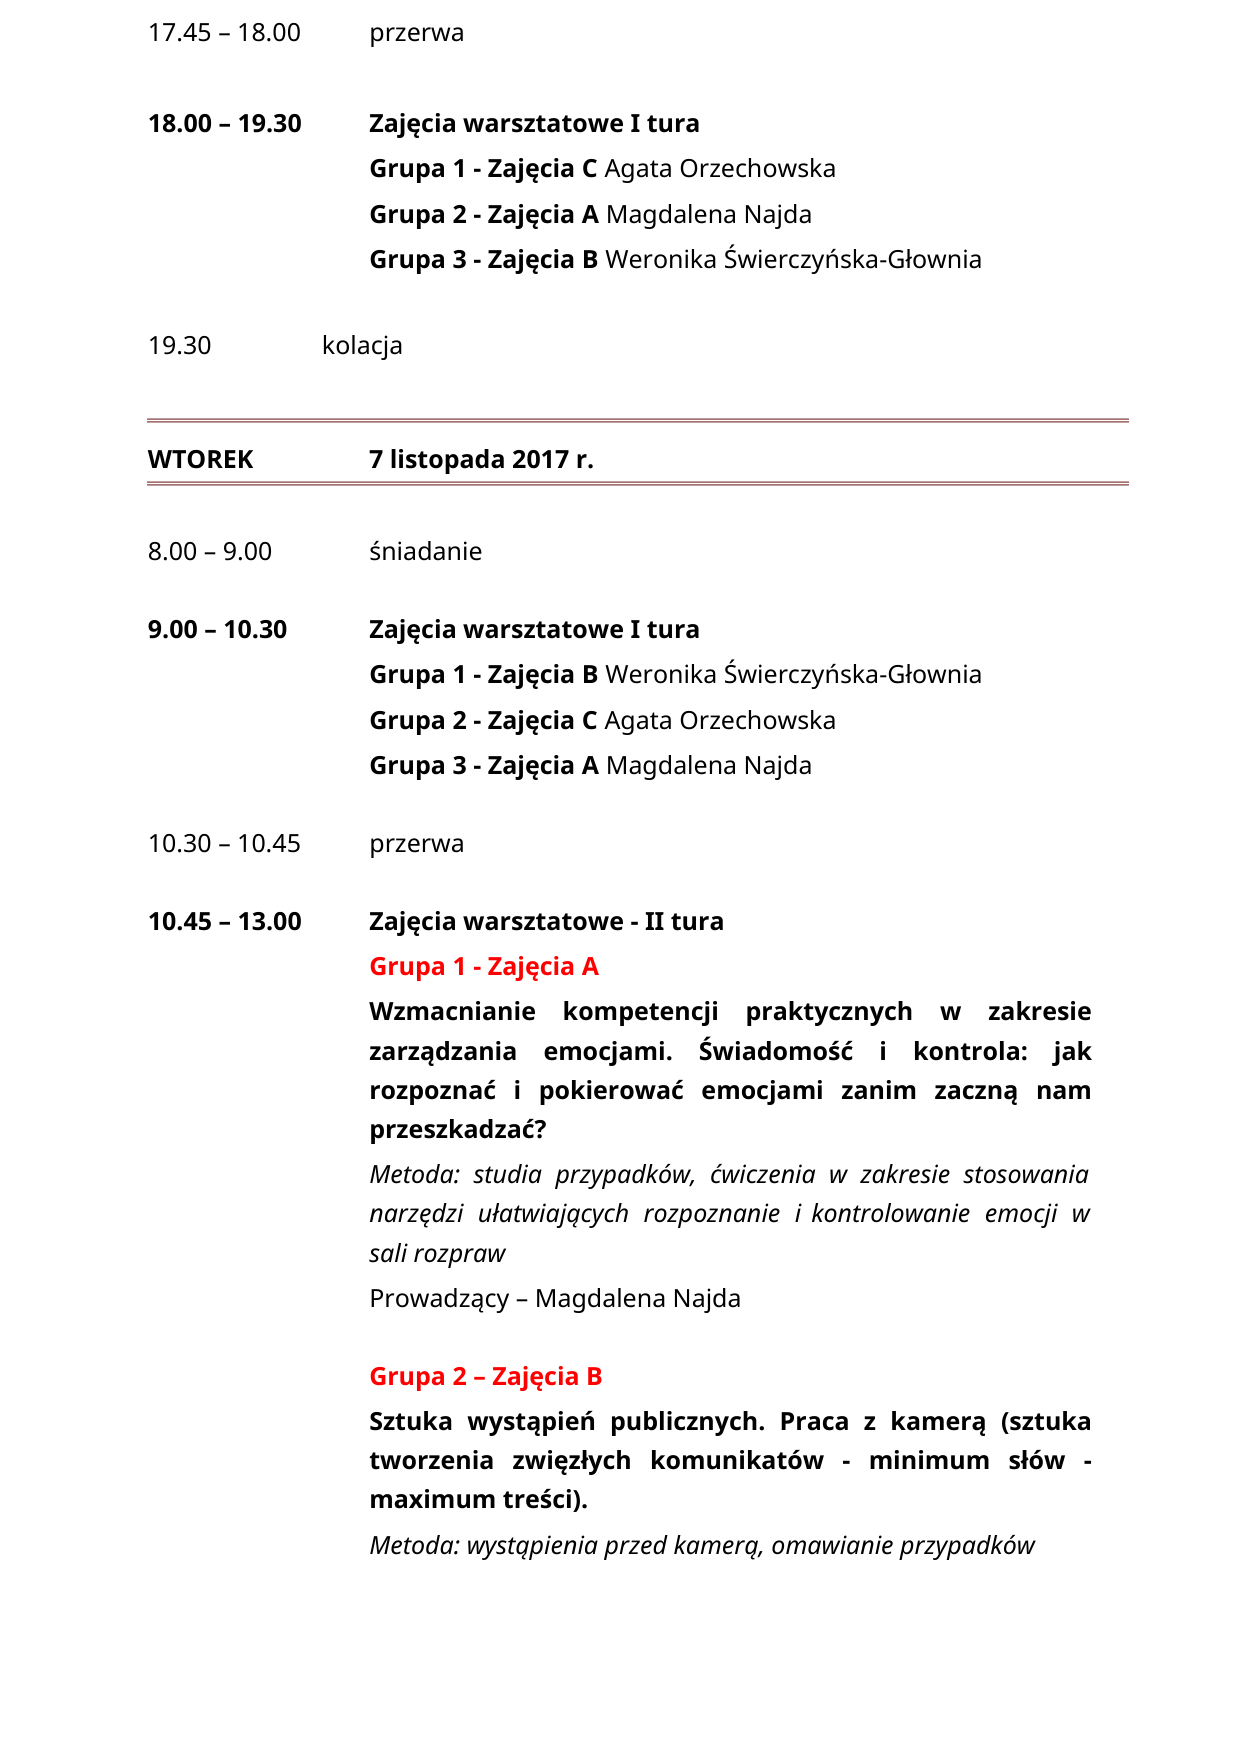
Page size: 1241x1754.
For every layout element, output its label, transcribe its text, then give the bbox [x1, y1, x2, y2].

text Grupa 2 - Zajęcia A Magdalena Najda [148, 196, 1093, 231]
picture [147, 476, 1129, 490]
text Sztuka wystąpień publicznych. Praca z kamerą (sztuka tworzenia zwięzłych komunikatów - minimum słów - maximum treści). [148, 1404, 1093, 1516]
text 17.45 – 18.00 przerwa [148, 15, 1093, 49]
text WTOREK 7 listopada 2017 r. [148, 442, 1167, 476]
text Grupa 1 - Zajęcia A [148, 949, 1093, 983]
text Wzmacnianie kompetencji praktycznych w zakresie zarządzania emocjami. Świadomość i kontrola: jak rozpoznać i pokierować emocjami zanim zaczną nam przeszkadzać? [148, 994, 1093, 1146]
text 9.00 – 10.30 Zajęcia warsztatowe I tura [148, 612, 1093, 646]
text 10.45 – 13.00 Zajęcia warsztatowe - II tura [148, 903, 1093, 937]
text Grupa 3 - Zajęcia B Weronika Świerczyńska-Głownia [148, 242, 1093, 276]
text 10.30 – 10.45 przerwa [148, 826, 1093, 859]
text Grupa 3 - Zajęcia A Magdalena Najda [148, 748, 1093, 782]
text 18.00 – 19.30 Zajęcia warsztatowe I tura [148, 106, 1093, 140]
text Grupa 2 - Zajęcia C Agata Orzechowska [148, 702, 1093, 736]
text Prowadzący – Magdalena Najda [148, 1281, 1093, 1315]
text Grupa 2 – Zajęcia B [148, 1358, 1093, 1392]
text 19.30 kolacja [148, 328, 1093, 362]
text Grupa 1 - Zajęcia C Agata Orzechowska [148, 151, 1093, 185]
text Metoda: studia przypadków, ćwiczenia w zakresie stosowania narzędzi ułatwiających rozpoznanie i kontrolowanie emocji w sali rozpraw [148, 1157, 1093, 1269]
text Grupa 1 - Zajęcia B Weronika Świerczyńska-Głownia [148, 657, 1093, 691]
text Metoda: wystąpienia przed kamerą, omawianie przypadków [148, 1528, 1093, 1562]
text 8.00 – 9.00 śniadanie [148, 534, 1093, 568]
picture [147, 413, 1129, 427]
